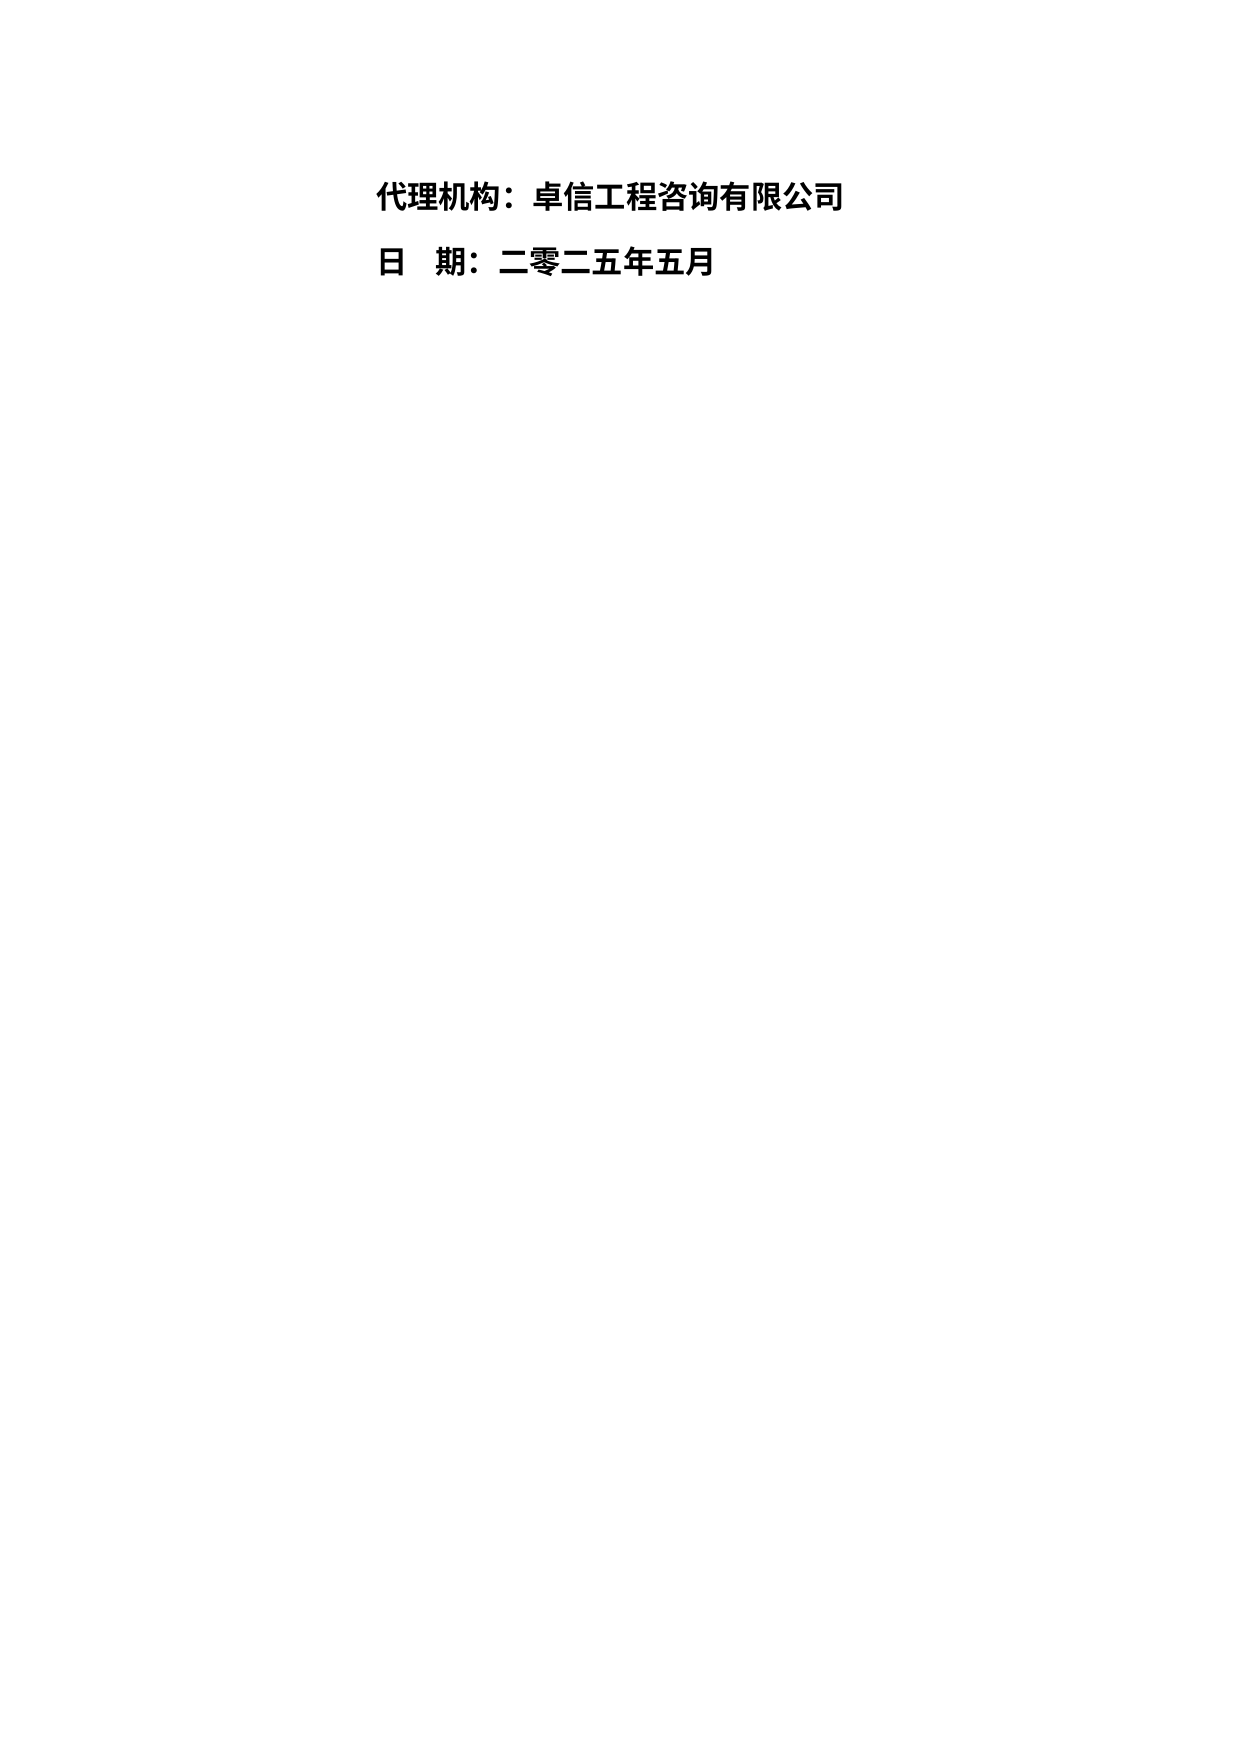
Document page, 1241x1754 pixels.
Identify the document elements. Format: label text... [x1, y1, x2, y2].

text 日 期：二零二五年五月 [187, 227, 1053, 292]
text 代理机构：卓信工程咨询有限公司 [187, 162, 1053, 227]
